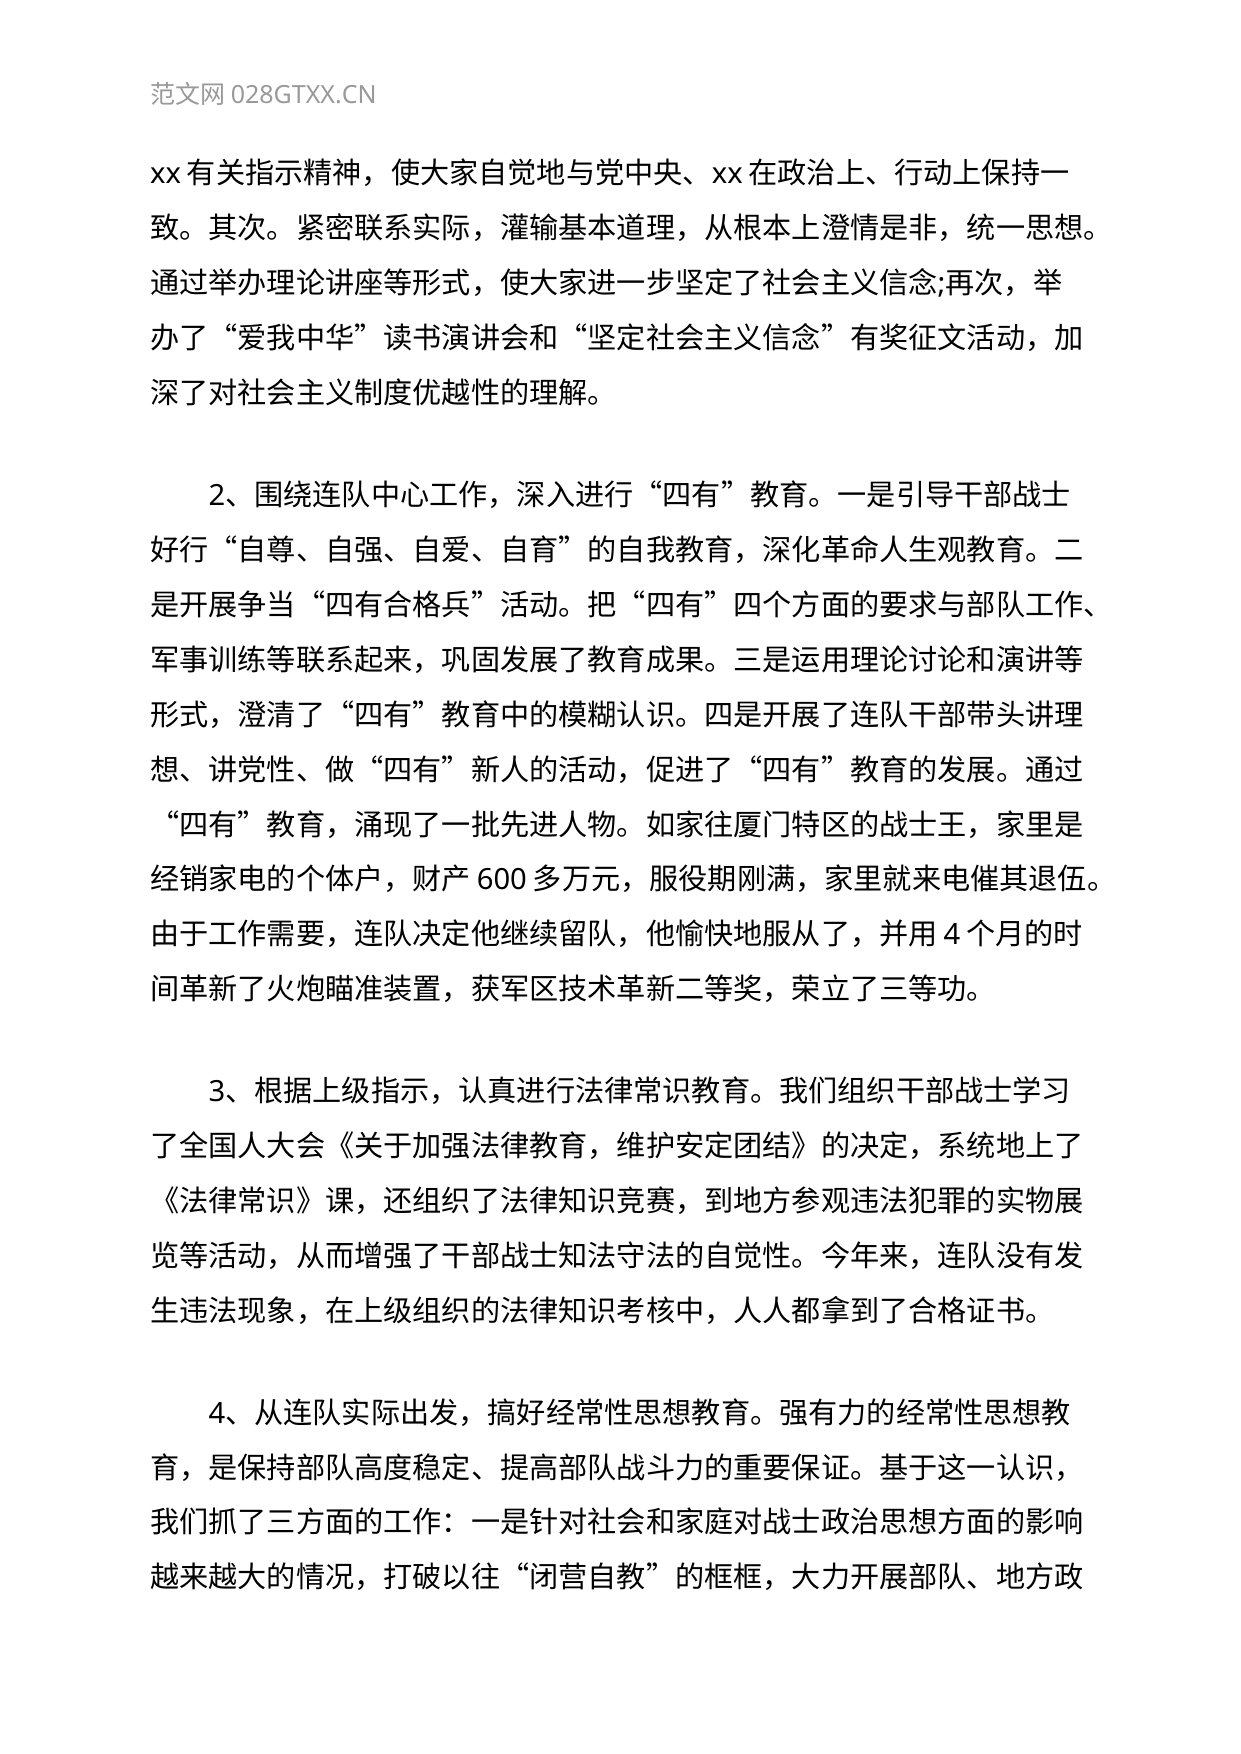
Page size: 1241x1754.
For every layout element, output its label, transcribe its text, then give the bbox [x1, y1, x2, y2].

text 2、围绕连队中心工作，深入进行“四有”教育。一是引导干部战士好行“自尊、自强、自爱、自育”的自我教育，深化革命人生观教育。二是开展争当“四有合格兵”活动。把“四有”四个方面的要求与部队工作、军事训练等联系起来，巩固发展了教育成果。三是运用理论讨论和演讲等形式，澄清了“四有”教育中的模糊认识。四是开展了连队干部带头讲理想、讲党性、做“四有”新人的活动，促进了“四有”教育的发展。通过“四有”教育，涌现了一批先进人物。如家往厦门特区的战士王，家里是经销家电的个体户，财产600多万元，服役期刚满，家里就来电催其退伍。由于工作需要，连队决定他继续留队，他愉快地服从了，并用4个月的时间革新了火炮瞄准装置，获军区技术革新二等奖，荣立了三等功。 [150, 472, 1090, 1008]
text 3、根据上级指示，认真进行法律常识教育。我们组织干部战士学习了全国人大会《关于加强法律教育，维护安定团结》的决定，系统地上了《法律常识》课，还组织了法律知识竞赛，到地方参观违法犯罪的实物展览等活动，从而增强了干部战士知法守法的自觉性。今年来，连队没有发生违法现象，在上级组织的法律知识考核中，人人都拿到了合格证书。 [150, 1068, 1090, 1330]
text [150, 1389, 1090, 1596]
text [150, 150, 1090, 412]
